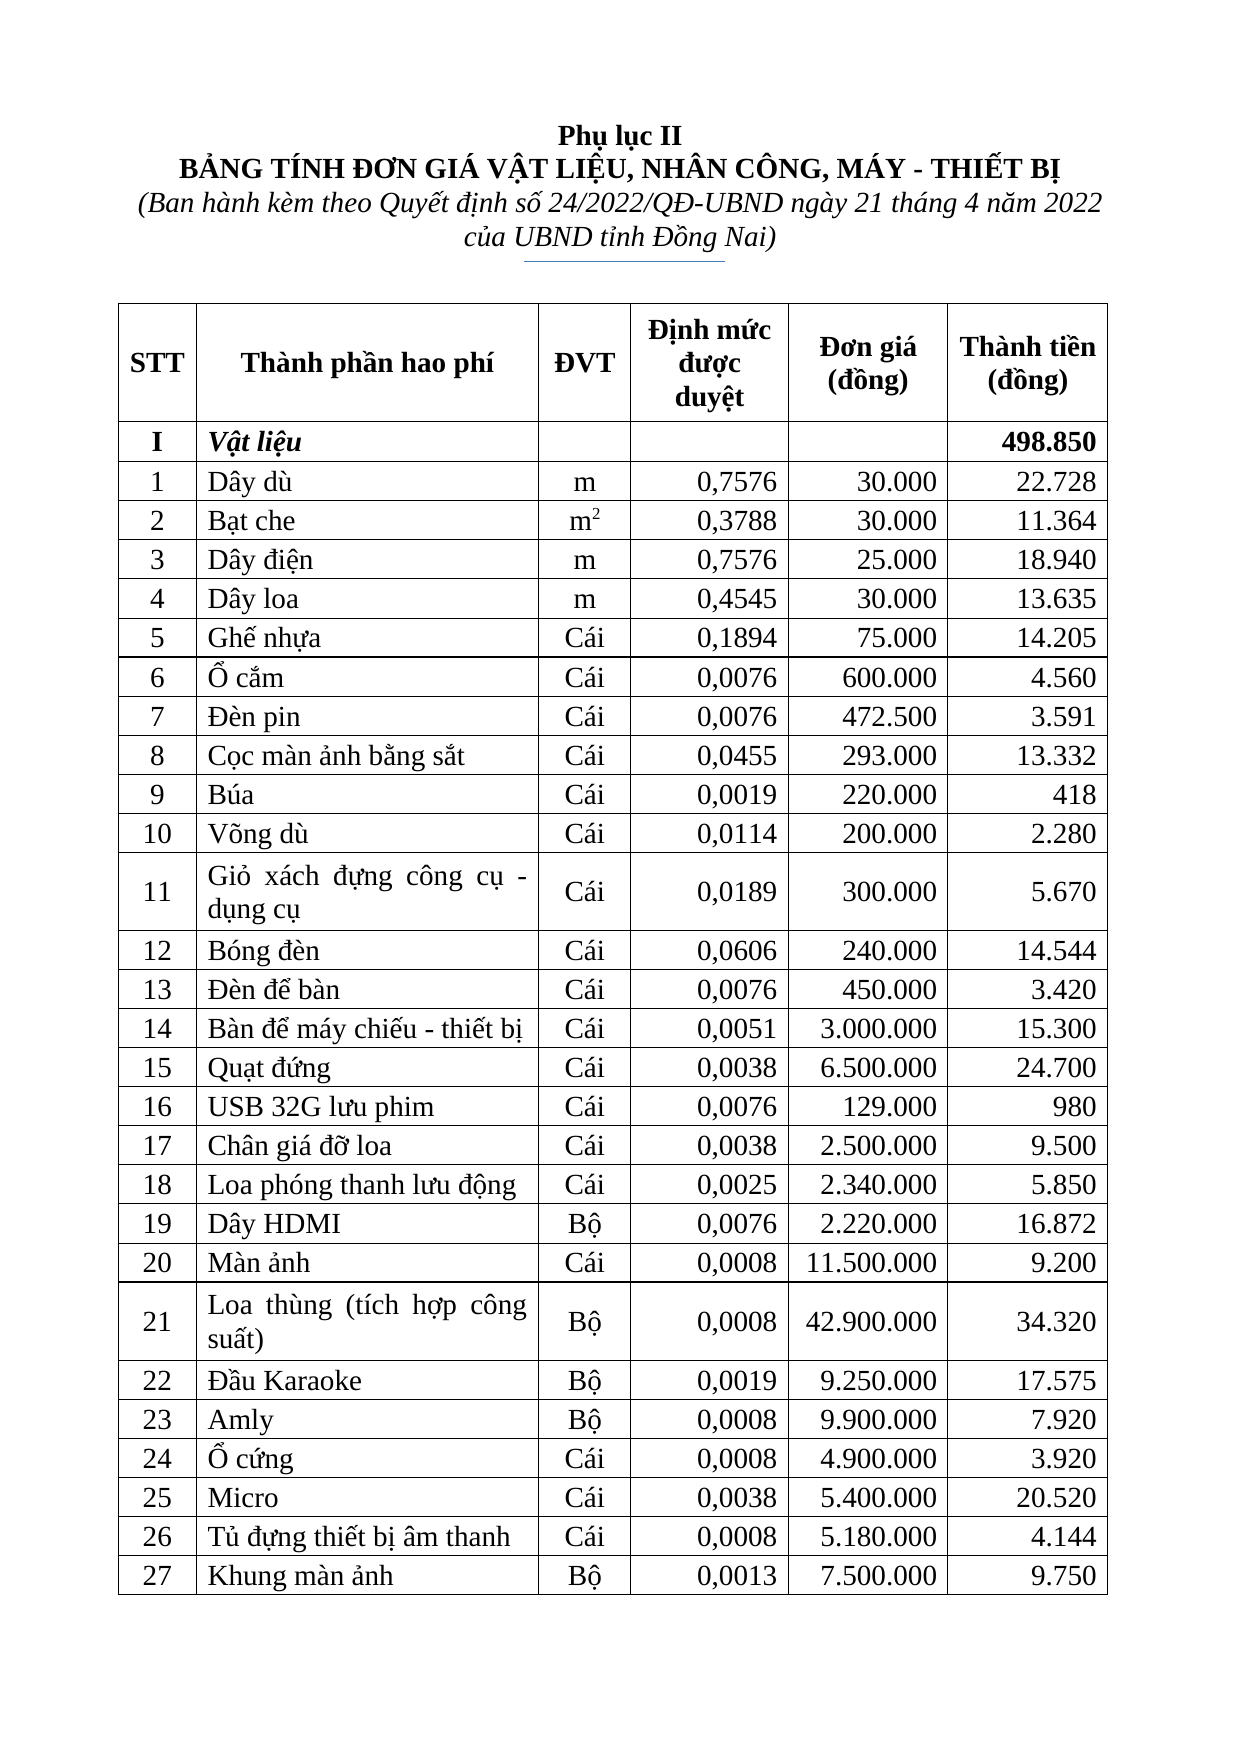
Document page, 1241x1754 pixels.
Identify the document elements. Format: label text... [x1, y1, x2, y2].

table_header ĐVT [539, 304, 630, 421]
table_cell 450.000 [789, 970, 947, 1008]
table_cell Cái [539, 1244, 630, 1281]
table_cell 24.700 [948, 1048, 1107, 1086]
table_cell 0,7576 [631, 540, 788, 578]
table_cell [539, 422, 630, 461]
table_cell 0,0076 [631, 1087, 788, 1125]
table_cell 129.000 [789, 1087, 947, 1125]
table_cell Cái [539, 1087, 630, 1125]
table_cell 2.220.000 [789, 1204, 947, 1242]
table_cell 25.000 [789, 540, 947, 578]
table_cell m [539, 540, 630, 578]
table_cell Cái [539, 775, 630, 813]
table_cell 0,0008 [631, 1400, 788, 1438]
table_cell 3 [119, 540, 196, 578]
table_cell 5.850 [948, 1165, 1107, 1203]
table_cell Cái [539, 970, 630, 1008]
table_cell 0,1894 [631, 619, 788, 656]
table_cell 34.320 [948, 1283, 1107, 1359]
table_cell 17.575 [948, 1361, 1107, 1399]
table_cell 11.500.000 [789, 1244, 947, 1281]
table_cell 0,0051 [631, 1009, 788, 1047]
table_cell Cái [539, 1009, 630, 1047]
table_cell 6.500.000 [789, 1048, 947, 1086]
table_cell 0,0076 [631, 697, 788, 734]
table_cell Võng dù [197, 814, 538, 852]
table_cell 3.000.000 [789, 1009, 947, 1047]
table_cell 5.180.000 [789, 1517, 947, 1555]
table_cell 0,0008 [631, 1439, 788, 1477]
table_cell 26 [119, 1517, 196, 1555]
table_cell 23 [119, 1400, 196, 1438]
table_header Thành phần hao phí [197, 304, 538, 421]
table_cell Bộ [539, 1556, 630, 1594]
table_cell 13.635 [948, 579, 1107, 617]
table_cell Cái [539, 1126, 630, 1164]
table_cell 2.340.000 [789, 1165, 947, 1203]
table_header Định mức được duyệt [631, 304, 788, 421]
table_cell Ổ cứng [197, 1439, 538, 1477]
table_cell 3.920 [948, 1439, 1107, 1477]
table_cell 2.280 [948, 814, 1107, 852]
table_cell 22 [119, 1361, 196, 1399]
table_cell 418 [948, 775, 1107, 813]
table_cell Cái [539, 1439, 630, 1477]
table_cell I [119, 422, 196, 461]
table_cell 14 [119, 1009, 196, 1047]
table_cell Cái [539, 1478, 630, 1516]
table_cell 0,0019 [631, 775, 788, 813]
table_cell 19 [119, 1204, 196, 1242]
table_cell [631, 422, 788, 461]
table_cell Bóng đèn [197, 931, 538, 969]
table_cell Dây dù [197, 462, 538, 500]
table_cell 3.591 [948, 697, 1107, 734]
table_cell 24 [119, 1439, 196, 1477]
table_cell 498.850 [948, 422, 1107, 461]
table_cell 14.205 [948, 619, 1107, 656]
table_cell Giỏ xách đựng công cụ - dụng cụ [197, 853, 538, 930]
table_cell 14.544 [948, 931, 1107, 969]
table_cell 7 [119, 697, 196, 734]
table_cell 5.670 [948, 853, 1107, 930]
table_cell 18.940 [948, 540, 1107, 578]
table_cell Búa [197, 775, 538, 813]
table_cell 0,0114 [631, 814, 788, 852]
table_cell Cái [539, 619, 630, 656]
table_cell 30.000 [789, 462, 947, 500]
table_cell 200.000 [789, 814, 947, 852]
table_cell 7.500.000 [789, 1556, 947, 1594]
table_cell m [539, 462, 630, 500]
text BẢNG TÍNH ĐƠN GIÁ VẬT LIỆU, NHÂN CÔNG, MÁY - THIẾT BỊ [118, 152, 1122, 185]
table_cell 0,0013 [631, 1556, 788, 1594]
table_cell 21 [119, 1283, 196, 1359]
table_cell 30.000 [789, 501, 947, 539]
table_cell Bàn để máy chiếu - thiết bị [197, 1009, 538, 1047]
table_cell 18 [119, 1165, 196, 1203]
table_header Thành tiền (đồng) [948, 304, 1107, 421]
table_cell Quạt đứng [197, 1048, 538, 1086]
table_cell Cọc màn ảnh bằng sắt [197, 736, 538, 774]
table_cell 1 [119, 462, 196, 500]
table_cell Bạt che [197, 501, 538, 539]
table_cell 980 [948, 1087, 1107, 1125]
table_cell 9.900.000 [789, 1400, 947, 1438]
table_cell Cái [539, 1517, 630, 1555]
table_cell 0,0008 [631, 1283, 788, 1359]
table_cell 22.728 [948, 462, 1107, 500]
table_cell 0,0606 [631, 931, 788, 969]
table_cell Dây loa [197, 579, 538, 617]
table_cell Đèn pin [197, 697, 538, 734]
table_cell 75.000 [789, 619, 947, 656]
table_cell Cái [539, 658, 630, 696]
table_cell 5 [119, 619, 196, 656]
table_cell 6 [119, 658, 196, 696]
table_cell 17 [119, 1126, 196, 1164]
table_cell 11 [119, 853, 196, 930]
table_cell 9 [119, 775, 196, 813]
table_cell 0,0008 [631, 1244, 788, 1281]
table_cell 472.500 [789, 697, 947, 734]
table_cell Đèn để bàn [197, 970, 538, 1008]
table_cell 7.920 [948, 1400, 1107, 1438]
table_cell Amly [197, 1400, 538, 1438]
table_cell Tủ đựng thiết bị âm thanh [197, 1517, 538, 1555]
table_cell Khung màn ảnh [197, 1556, 538, 1594]
table_cell 9.750 [948, 1556, 1107, 1594]
table_cell 8 [119, 736, 196, 774]
table_cell Cái [539, 697, 630, 734]
table_cell 4.900.000 [789, 1439, 947, 1477]
table_cell m2 [539, 501, 630, 539]
table_cell Bộ [539, 1204, 630, 1242]
table_cell USB 32G lưu phim [197, 1087, 538, 1125]
table_cell 10 [119, 814, 196, 852]
table_cell Loa thùng (tích hợp công suất) [197, 1283, 538, 1359]
table_cell 0,0455 [631, 736, 788, 774]
table_cell Bộ [539, 1361, 630, 1399]
table_cell 4 [119, 579, 196, 617]
table_cell 0,0025 [631, 1165, 788, 1203]
table_cell 0,0038 [631, 1478, 788, 1516]
table_cell 300.000 [789, 853, 947, 930]
table_cell Đầu Karaoke [197, 1361, 538, 1399]
table_cell 0,0019 [631, 1361, 788, 1399]
table_cell 9.250.000 [789, 1361, 947, 1399]
table_cell Cái [539, 1048, 630, 1086]
table_cell 0,0008 [631, 1517, 788, 1555]
table_cell [789, 422, 947, 461]
table_cell Ổ cắm [197, 658, 538, 696]
table_cell 20.520 [948, 1478, 1107, 1516]
table_cell 600.000 [789, 658, 947, 696]
table_cell 25 [119, 1478, 196, 1516]
table_cell 0,0038 [631, 1126, 788, 1164]
table_cell 5.400.000 [789, 1478, 947, 1516]
table_cell Micro [197, 1478, 538, 1516]
table_cell 15 [119, 1048, 196, 1086]
table_cell 20 [119, 1244, 196, 1281]
table_cell Cái [539, 736, 630, 774]
text (Ban hành kèm theo Quyết định số 24/2022/QĐ-UBND ngày 21 tháng 4 năm 2022 của UBND tỉnh Đồng Nai) [118, 185, 1122, 252]
table_cell Ghế nhựa [197, 619, 538, 656]
table_cell 0,0189 [631, 853, 788, 930]
table_cell 0,0076 [631, 970, 788, 1008]
table_header Đơn giá (đồng) [789, 304, 947, 421]
table_cell 4.560 [948, 658, 1107, 696]
table_cell 0,7576 [631, 462, 788, 500]
table_cell Cái [539, 853, 630, 930]
table_cell 293.000 [789, 736, 947, 774]
table_cell Dây HDMI [197, 1204, 538, 1242]
table_cell Loa phóng thanh lưu động [197, 1165, 538, 1203]
table_cell 16.872 [948, 1204, 1107, 1242]
table_cell 42.900.000 [789, 1283, 947, 1359]
table_cell Vật liệu [197, 422, 538, 461]
table_cell 0,4545 [631, 579, 788, 617]
table_cell Cái [539, 1165, 630, 1203]
table_cell 9.500 [948, 1126, 1107, 1164]
table_cell 13.332 [948, 736, 1107, 774]
table_cell 2 [119, 501, 196, 539]
table_cell 0,3788 [631, 501, 788, 539]
table_cell Bộ [539, 1283, 630, 1359]
table_cell 2.500.000 [789, 1126, 947, 1164]
table_cell 16 [119, 1087, 196, 1125]
table_cell m [539, 579, 630, 617]
table_cell 0,0076 [631, 658, 788, 696]
table_cell 3.420 [948, 970, 1107, 1008]
table_header STT [119, 304, 196, 421]
table_cell Dây điện [197, 540, 538, 578]
table_cell 0,0038 [631, 1048, 788, 1086]
table_cell 30.000 [789, 579, 947, 617]
text Phụ lục II [118, 118, 1122, 152]
table_cell 15.300 [948, 1009, 1107, 1047]
table_cell 240.000 [789, 931, 947, 969]
table_cell 13 [119, 970, 196, 1008]
table_cell 0,0076 [631, 1204, 788, 1242]
table_cell Màn ảnh [197, 1244, 538, 1281]
table_cell 27 [119, 1556, 196, 1594]
table_cell 9.200 [948, 1244, 1107, 1281]
table_cell 220.000 [789, 775, 947, 813]
table_cell Cái [539, 814, 630, 852]
table_cell 4.144 [948, 1517, 1107, 1555]
table_cell Bộ [539, 1400, 630, 1438]
table_cell 11.364 [948, 501, 1107, 539]
table_cell Cái [539, 931, 630, 969]
table_cell Chân giá đỡ loa [197, 1126, 538, 1164]
table_cell 12 [119, 931, 196, 969]
